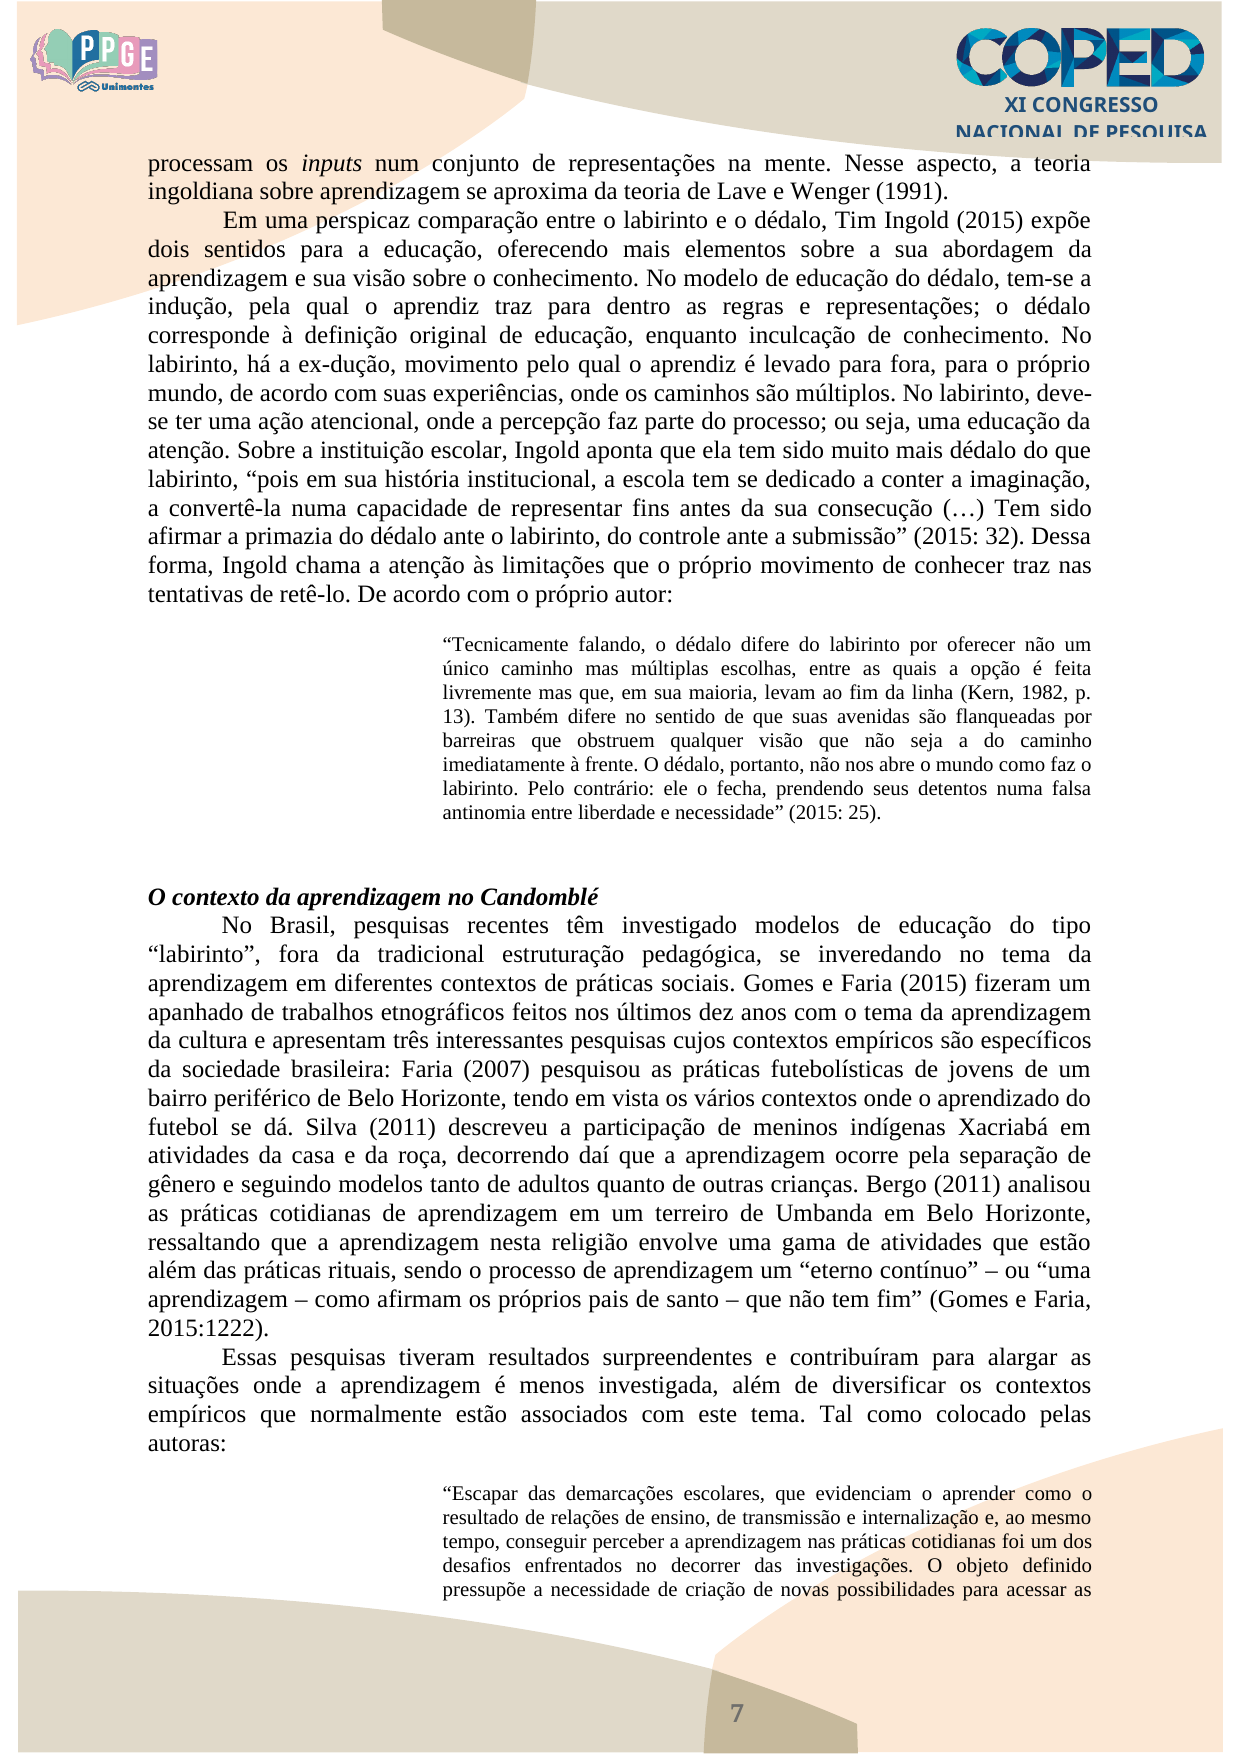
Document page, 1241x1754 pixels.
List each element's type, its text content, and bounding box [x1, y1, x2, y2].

picture [30, 28, 158, 93]
picture [1151, 27, 1205, 87]
text Essas pesquisas tiveram resultados surpreendentes e contribuíram para alargar as situações onde a aprendizagem é menos investigada, além de diversificar os contextos empíricos que normalmente estão associados com este tema. Tal como colocado pelas autoras: [148, 1342, 1092, 1457]
picture [1151, 66, 1161, 84]
picture [956, 27, 1150, 87]
list Em uma perspicaz comparação entre o labirinto e o dédalo, Tim Ingold (2015) expõe dois sentidos para a educação, oferecendo mais elementos sobre a sua abordagem da aprendizagem e sua visão sobre o conhecimento. No modelo de educação do dédalo, tem-se a indução, pela qual o aprendiz traz para dentro as regras e representações; o dédalo corresponde à definição original de educação, enquanto inculcação de conhecimento. No labirinto, há a ex-dução, movimento pelo qual o aprendiz é levado para fora, para o próprio mundo, de acordo com suas experiências, onde os caminhos são múltiplos. No labirinto, deve-se ter uma ação atencional, onde a percepção faz parte do processo; ou seja, uma educação da atenção. Sobre a instituição escolar, Ingold aponta que ela tem sido muito mais dédalo do que labirinto, “pois em sua história institucional, a escola tem se dedicado a conter a imaginação, a convertê-la numa capacidade de representar fins antes da sua consecução (…) Tem sido afirmar a primazia do dédalo ante o labirinto, do controle ante a submissão” (2015: 32). Dessa forma, Ingold chama a atenção às limitações que o próprio movimento de conhecer traz nas tentativas de retê-lo. De acordo com o próprio autor: [148, 205, 1092, 608]
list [148, 148, 1092, 205]
text O contexto da aprendizagem no Candomblé [148, 882, 1092, 911]
text “Tecnicamente falando, o dédalo difere do labirinto por oferecer não um único caminho mas múltiplas escolhas, entre as quais a opção é feita livremente mas que, em sua maioria, levam ao fim da linha (Kern, 1982, p. 13). Também difere no sentido de que suas avenidas são flanqueadas por barreiras que obstruem qualquer visão que não seja a do caminho imediatamente à frente. O dédalo, portanto, não nos abre o mundo como faz o labirinto. Pelo contrário: ele o fecha, prendendo seus detentos numa falsa antinomia entre liberdade e necessidade” (2015: 25). [442, 632, 1092, 824]
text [442, 1481, 1092, 1601]
text No Brasil, pesquisas recentes têm investigado modelos de educação do tipo “labirinto”, fora da tradicional estruturação pedagógica, se inveredando no tema da aprendizagem em diferentes contextos de práticas sociais. Gomes e Faria (2015) fizeram um apanhado de trabalhos etnográficos feitos nos últimos dez anos com o tema da aprendizagem da cultura e apresentam três interessantes pesquisas cujos contextos empíricos são específicos da sociedade brasileira: Faria (2007) pesquisou as práticas futebolísticas de jovens de um bairro periférico de Belo Horizonte, tendo em vista os vários contextos onde o aprendizado do futebol se dá. Silva (2011) descreveu a participação de meninos indígenas Xacriabá em atividades da casa e da roça, decorrendo daí que a aprendizagem ocorre pela separação de gênero e seguindo modelos tanto de adultos quanto de outras crianças. Bergo (2011) analisou as práticas cotidianas de aprendizagem em um terreiro de Umbanda em Belo Horizonte, ressaltando que a aprendizagem nesta religião envolve uma gama de atividades que estão além das práticas rituais, sendo o processo de aprendizagem um “eterno contínuo” – ou “uma aprendizagem – como afirmam os próprios pais de santo – que não tem fim” (Gomes e Faria, 2015:1222). [148, 911, 1092, 1342]
